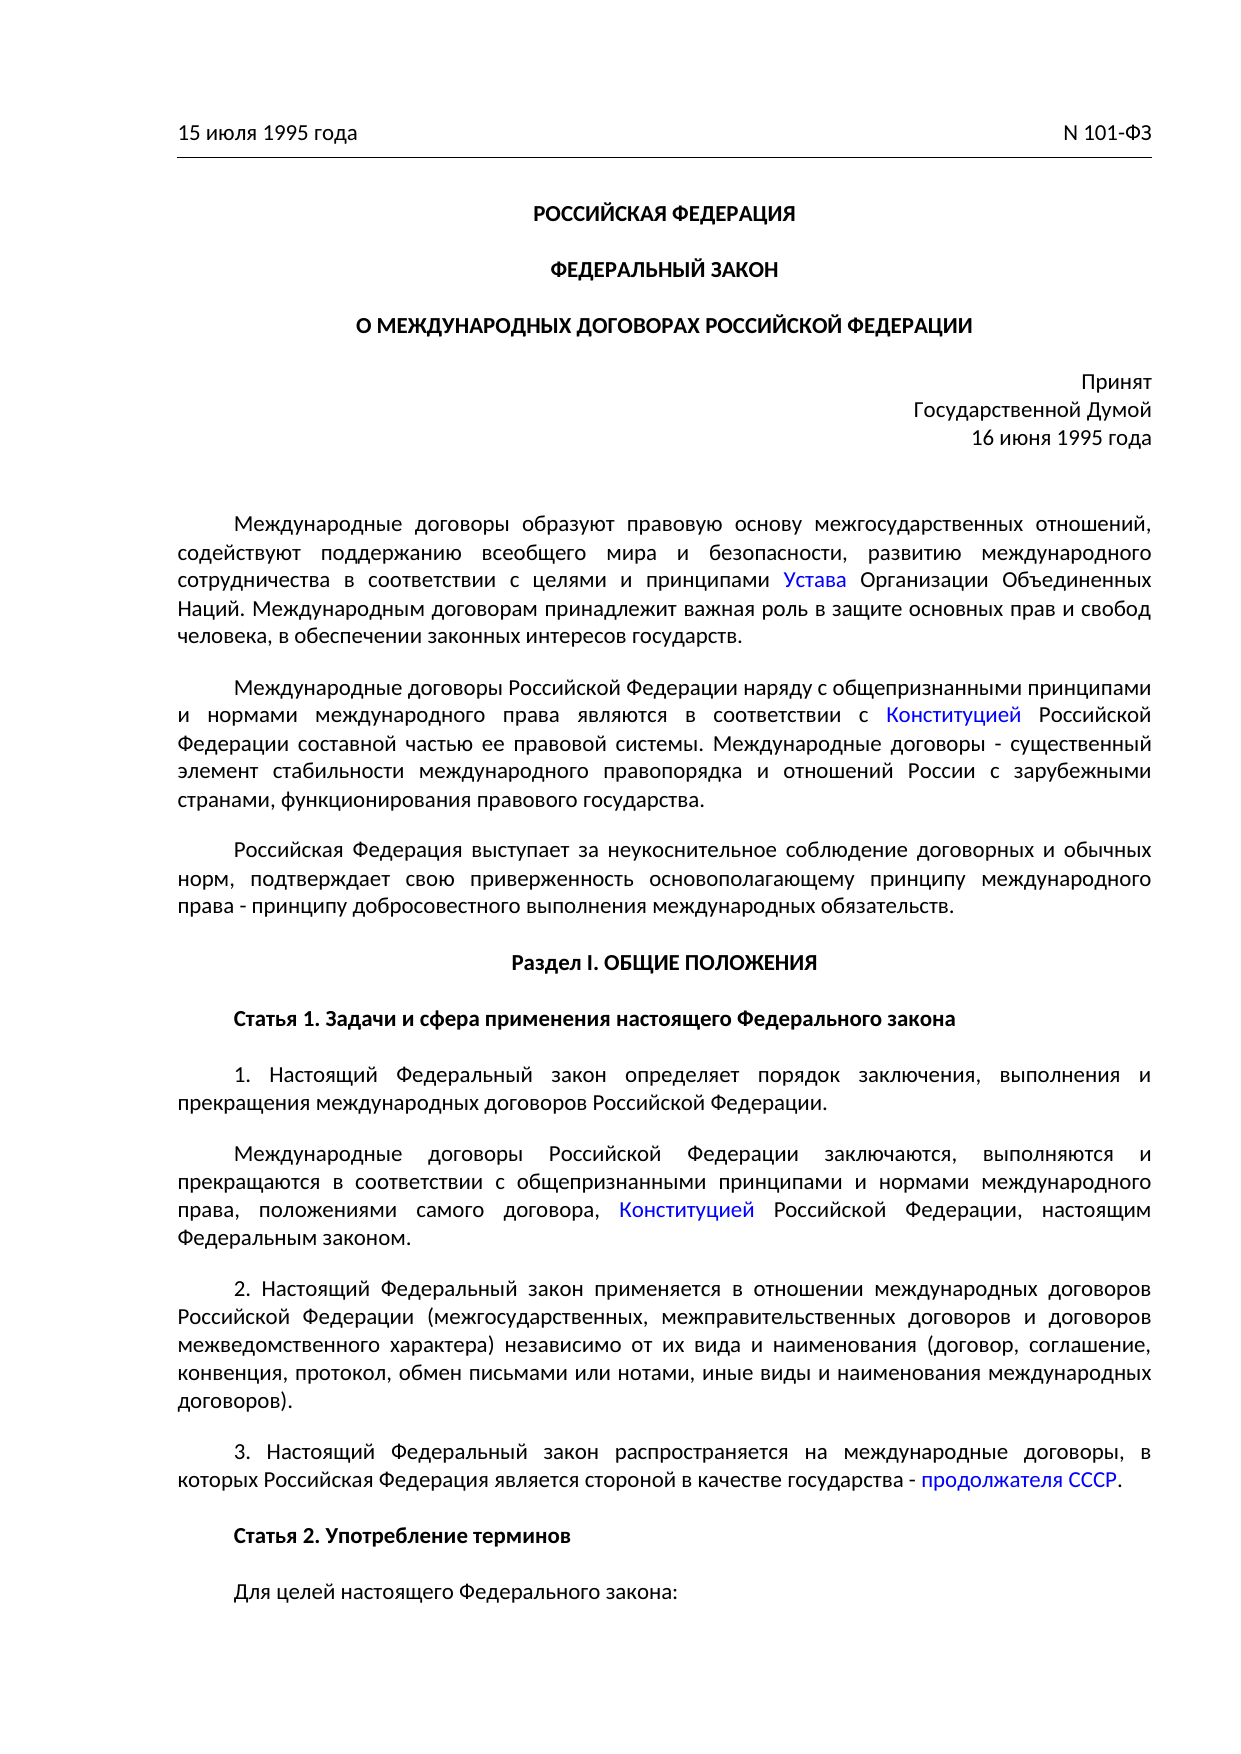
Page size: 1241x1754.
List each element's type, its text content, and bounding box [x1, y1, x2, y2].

text Для целей настоящего Федерального закона: [177, 1577, 1152, 1605]
title Статья 2. Употребление терминов [177, 1521, 1152, 1549]
text 16 июня 1995 года [177, 423, 1152, 451]
title РОССИЙСКАЯ ФЕДЕРАЦИЯ [177, 199, 1152, 227]
text Международные договоры Российской Федерации наряду с общепризнанными принципами и нормами международного права являются в соответствии с Конституцией Российской Федерации составной частью ее правовой системы. Международные договоры - существенный элемент стабильности международного правопорядка и отношений России с зарубежными странами, функционирования правового государства. [177, 673, 1152, 813]
text 2. Настоящий Федеральный закон применяется в отношении международных договоров Российской Федерации (межгосударственных, межправительственных договоров и договоров межведомственного характера) независимо от их вида и наименования (договор, соглашение, конвенция, протокол, обмен письмами или нотами, иные виды и наименования международных договоров). [177, 1274, 1152, 1414]
table_header 15 июля 1995 года [177, 118, 664, 146]
text 1. Настоящий Федеральный закон определяет порядок заключения, выполнения и прекращения международных договоров Российской Федерации. [177, 1060, 1152, 1116]
text Принят [177, 367, 1152, 395]
text Международные договоры образуют правовую основу межгосударственных отношений, содействуют поддержанию всеобщего мира и безопасности, развитию международного сотрудничества в соответствии с целями и принципами Устава Организации Объединенных Наций. Международным договорам принадлежит важная роль в защите основных прав и свобод человека, в обеспечении законных интересов государств. [177, 509, 1152, 650]
text Государственной Думой [177, 395, 1152, 423]
table_header N 101-ФЗ [664, 118, 1152, 146]
title Статья 1. Задачи и сфера применения настоящего Федерального закона [177, 1004, 1152, 1032]
text Российская Федерация выступает за неукоснительное соблюдение договорных и обычных норм, подтверждает свою приверженность основополагающему принципу международного права - принципу добросовестного выполнения международных обязательств. [177, 836, 1152, 920]
title О МЕЖДУНАРОДНЫХ ДОГОВОРАХ РОССИЙСКОЙ ФЕДЕРАЦИИ [177, 311, 1152, 339]
text Международные договоры Российской Федерации заключаются, выполняются и прекращаются в соответствии с общепризнанными принципами и нормами международного права, положениями самого договора, Конституцией Российской Федерации, настоящим Федеральным законом. [177, 1139, 1152, 1251]
text 3. Настоящий Федеральный закон распространяется на международные договоры, в которых Российская Федерация является стороной в качестве государства - продолжателя СССР. [177, 1437, 1152, 1493]
title Раздел I. ОБЩИЕ ПОЛОЖЕНИЯ [177, 948, 1152, 976]
title ФЕДЕРАЛЬНЫЙ ЗАКОН [177, 255, 1152, 283]
